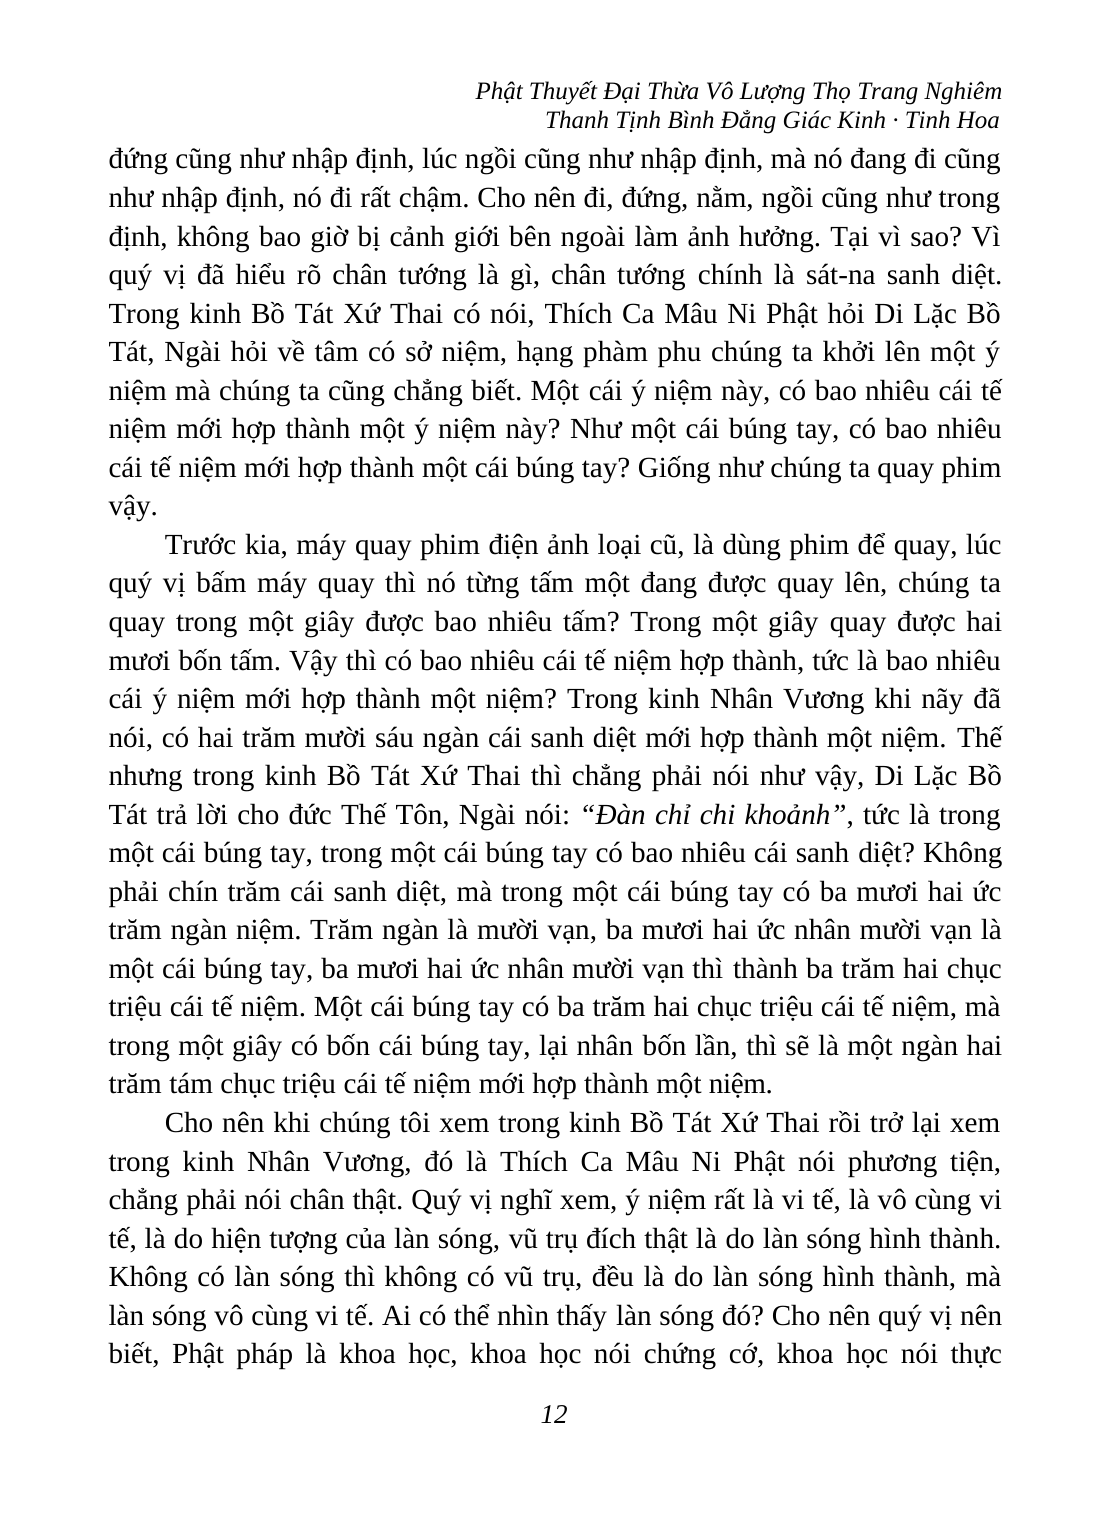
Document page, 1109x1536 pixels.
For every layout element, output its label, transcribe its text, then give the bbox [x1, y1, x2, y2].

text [108, 142, 1002, 522]
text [108, 1105, 1002, 1370]
text Trước kia, máy quay phim điện ảnh loại cũ, là dùng phim để quay, lúc quý vị bấm máy quay thì nó từng tấm một đang được quay lên, chúng ta quay trong một giây được bao nhiêu tấm? Trong một giây quay được hai mươi bốn tấm. Vậy thì có bao nhiêu cái tế niệm hợp thành, tức là bao nhiêu cái ý niệm mới hợp thành một niệm? Trong kinh Nhân Vương khi nãy đã nói, có hai trăm mười sáu ngàn cái sanh diệt mới hợp thành một niệm. Thế nhưng trong kinh Bồ Tát Xứ Thai thì chẳng phải nói như vậy, Di Lặc Bồ Tát trả lời cho đức Thế Tôn, Ngài nói: “Đàn chỉ chi khoảnh”, tức là trong một cái búng tay, trong một cái búng tay có bao nhiêu cái sanh diệt? Không phải chín trăm cái sanh diệt, mà trong một cái búng tay có ba mươi hai ức trăm ngàn niệm. Trăm ngàn là mười vạn, ba mươi hai ức nhân mười vạn là một cái búng tay, ba mươi hai ức nhân mười vạn thì thành ba trăm hai chục triệu cái tế niệm. Một cái búng tay có ba trăm hai chục triệu cái tế niệm, mà trong một giây có bốn cái búng tay, lại nhân bốn lần, thì sẽ là một ngàn hai trăm tám chục triệu cái tế niệm mới hợp thành một niệm. [108, 527, 1002, 1100]
